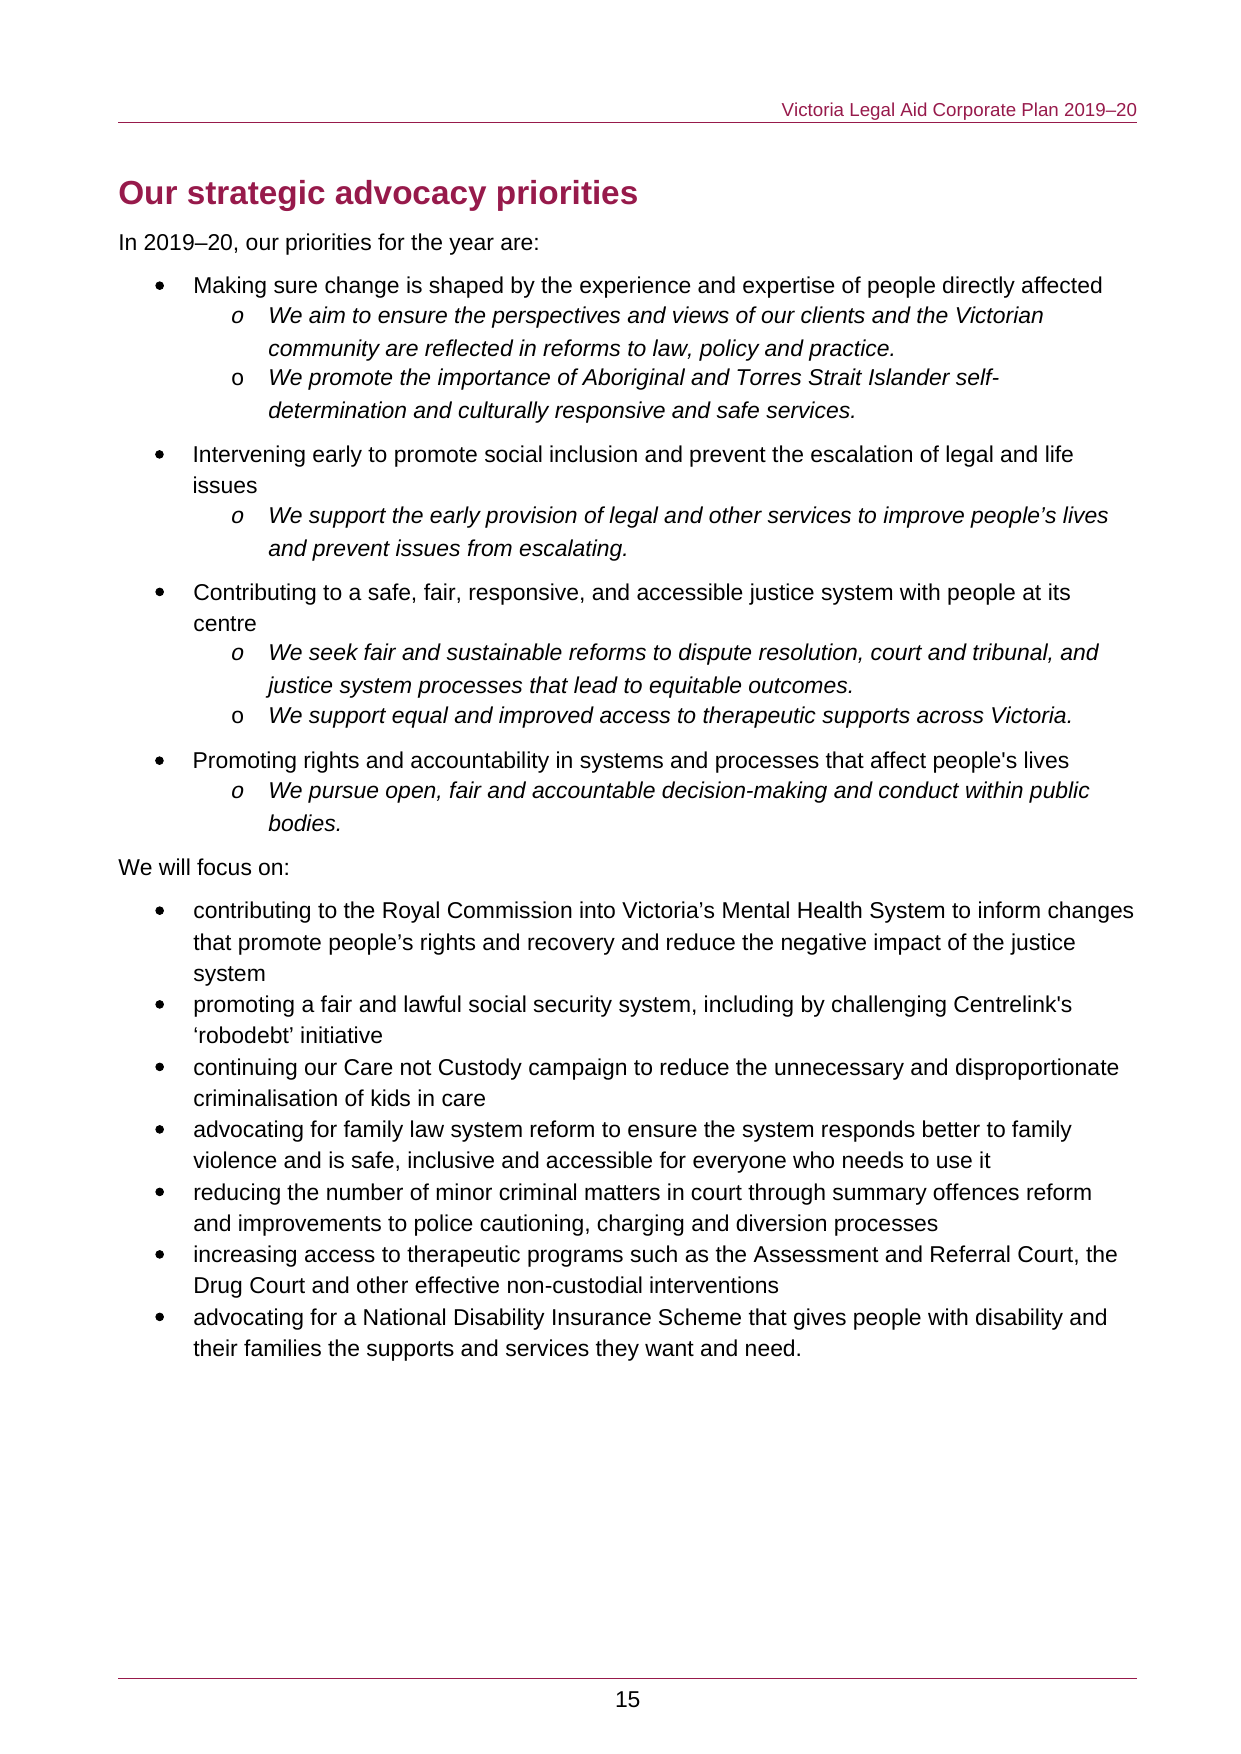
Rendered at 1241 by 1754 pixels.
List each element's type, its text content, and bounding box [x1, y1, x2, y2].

list advocating for a National Disability Insurance Scheme that gives people with disability and their families the supports and services they want and need. [156, 1299, 1137, 1361]
list We seek fair and sustainable reforms to dispute resolution, court and tribunal, and justice system processes that lead to equitable outcomes. [231, 636, 1137, 699]
list advocating for family law system reform to ensure the system responds better to family violence and is safe, inclusive and accessible for everyone who needs to use it [156, 1111, 1137, 1174]
list promoting a fair and lawful social security system, including by challenging Centrelink's ‘robodebt’ initiative [156, 986, 1137, 1049]
list increasing access to therapeutic programs such as the Assessment and Referral Court, the Drug Court and other effective non-custodial interventions [156, 1236, 1137, 1299]
list Contributing to a safe, fair, responsive, and accessible justice system with people at its centre [156, 574, 1137, 636]
list continuing our Care not Custody campaign to reduce the unnecessary and disproportionate criminalisation of kids in care [156, 1049, 1137, 1111]
list We promote the importance of Aboriginal and Torres Strait Islander self-determination and culturally responsive and safe services. [231, 361, 1137, 424]
list reducing the number of minor criminal matters in court through summary offences reform and improvements to police cautioning, charging and diversion processes [156, 1174, 1137, 1236]
list Promoting rights and accountability in systems and processes that affect people's lives [155, 742, 1137, 774]
text In 2019–20, our priorities for the year are: [118, 224, 1137, 255]
list Making sure change is shaped by the experience and expertise of people directly affected [156, 267, 1137, 299]
list We support the early provision of legal and other services to improve people’s lives and prevent issues from escalating. [231, 499, 1137, 561]
subtitle Our strategic advocacy priorities [118, 173, 1137, 211]
text We will focus on: [118, 849, 1137, 880]
list Intervening early to promote social inclusion and prevent the escalation of legal and life issues [155, 436, 1137, 499]
list We support equal and improved access to therapeutic supports across Victoria. [231, 699, 1137, 730]
list We aim to ensure the perspectives and views of our clients and the Victorian community are reflected in reforms to law, policy and practice. [231, 299, 1137, 361]
list contributing to the Royal Commission into Victoria’s Mental Health System to inform changes that promote people’s rights and recovery and reduce the negative impact of the justice system [156, 892, 1137, 986]
list We pursue open, fair and accountable decision-making and conduct within public bodies. [231, 774, 1137, 836]
